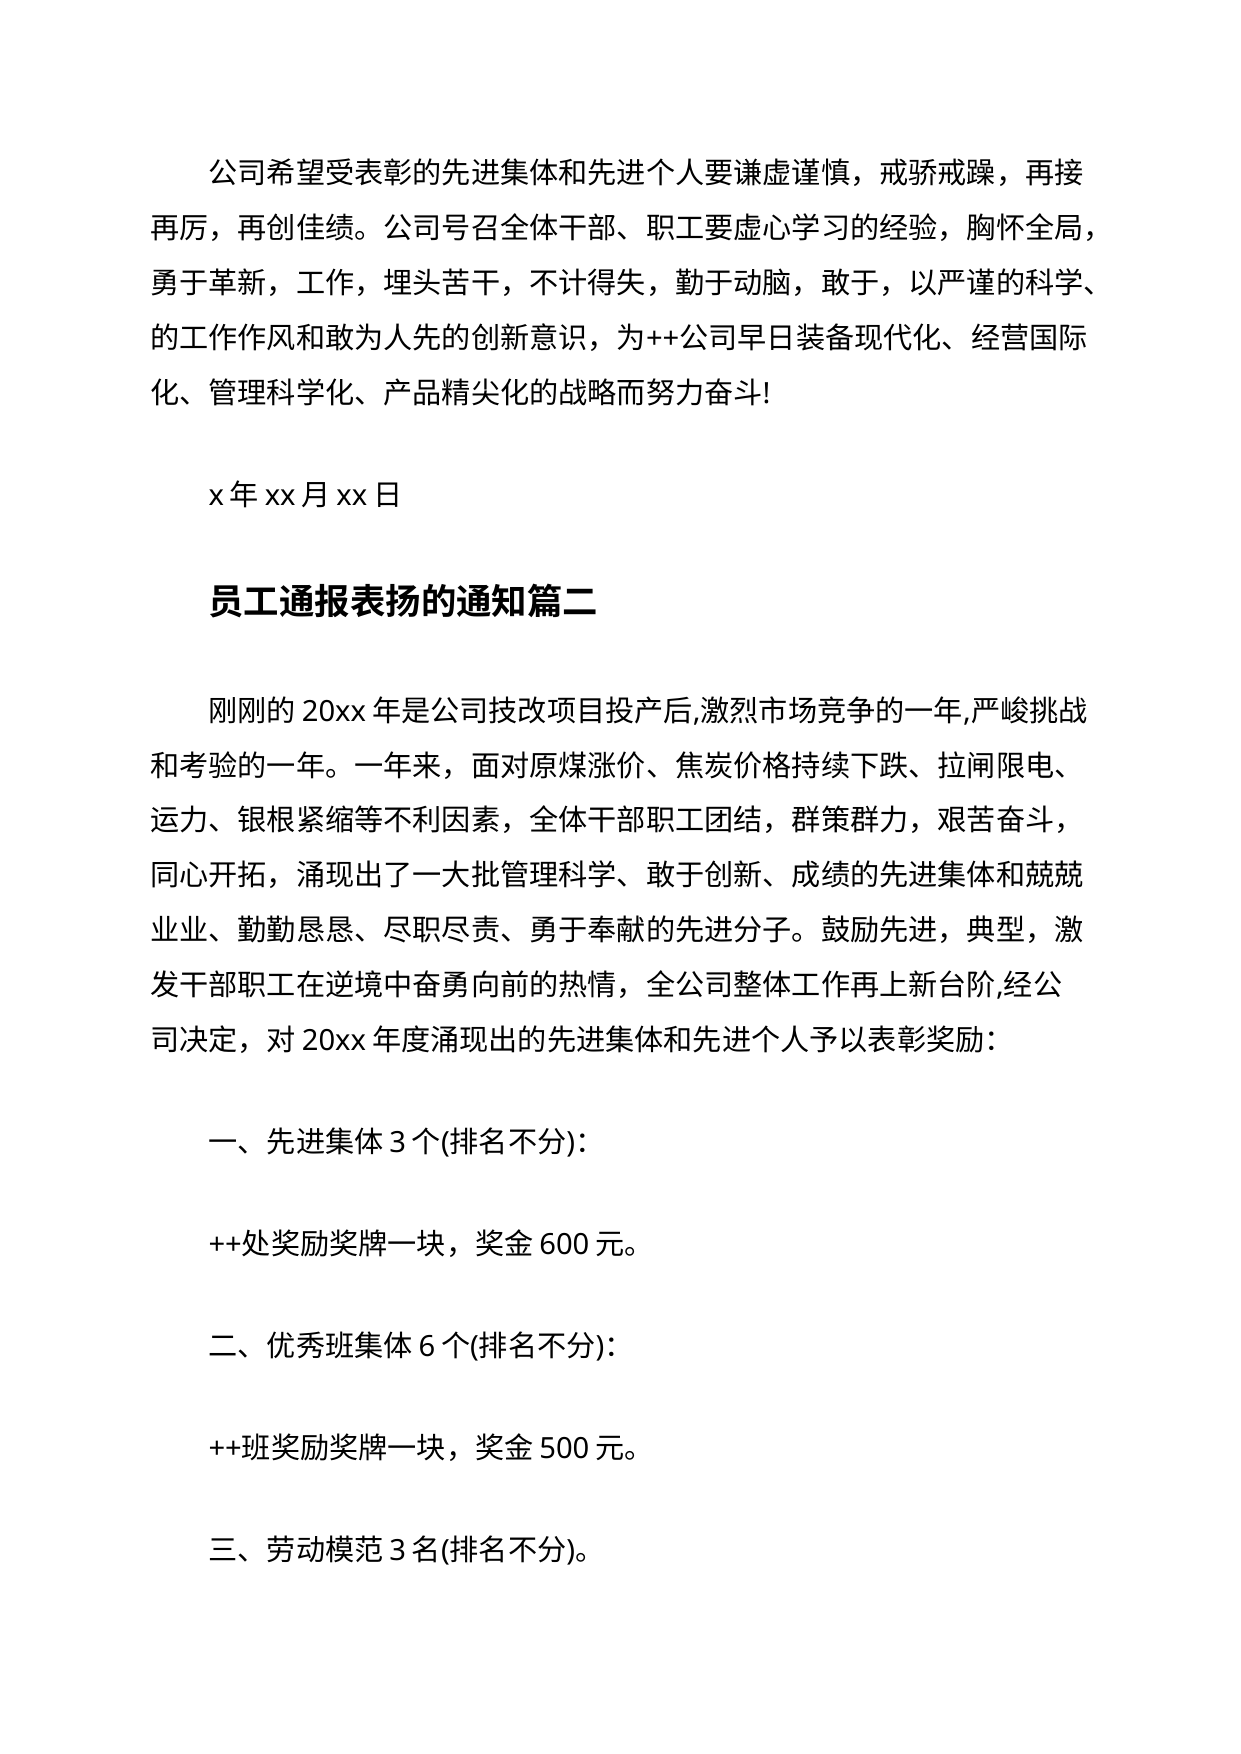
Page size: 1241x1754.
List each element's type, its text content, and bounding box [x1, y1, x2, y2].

text x年xx月xx日 [150, 472, 1090, 514]
text ++班奖励奖牌一块，奖金500元。 [150, 1424, 1090, 1467]
text 刚刚的20xx年是公司技改项目投产后,激烈市场竞争的一年,严峻挑战和考验的一年。一年来，面对原煤涨价、焦炭价格持续下跌、拉闸限电、运力、银根紧缩等不利因素，全体干部职工团结，群策群力，艰苦奋斗，同心开拓，涌现出了一大批管理科学、敢于创新、成绩的先进集体和兢兢业业、勤勤恳恳、尽职尽责、勇于奉献的先进分子。鼓励先进，典型，激发干部职工在逆境中奋勇向前的热情，全公司整体工作再上新台阶,经公司决定，对20xx年度涌现出的先进集体和先进个人予以表彰奖励： [150, 687, 1090, 1059]
text 员工通报表扬的通知篇二 [150, 574, 1090, 625]
text 公司希望受表彰的先进集体和先进个人要谦虚谨慎，戒骄戒躁，再接再厉，再创佳绩。公司号召全体干部、职工要虚心学习的经验，胸怀全局，勇于革新，工作，埋头苦干，不计得失，勤于动脑，敢于，以严谨的科学、的工作作风和敢为人先的创新意识，为++公司早日装备现代化、经营国际化、管理科学化、产品精尖化的战略而努力奋斗! [150, 150, 1090, 412]
text 一、先进集体3个(排名不分)： [150, 1119, 1090, 1161]
text 二、优秀班集体6个(排名不分)： [150, 1323, 1090, 1365]
text ++处奖励奖牌一块，奖金600元。 [150, 1221, 1090, 1263]
text 三、劳动模范3名(排名不分)。 [150, 1527, 1090, 1569]
